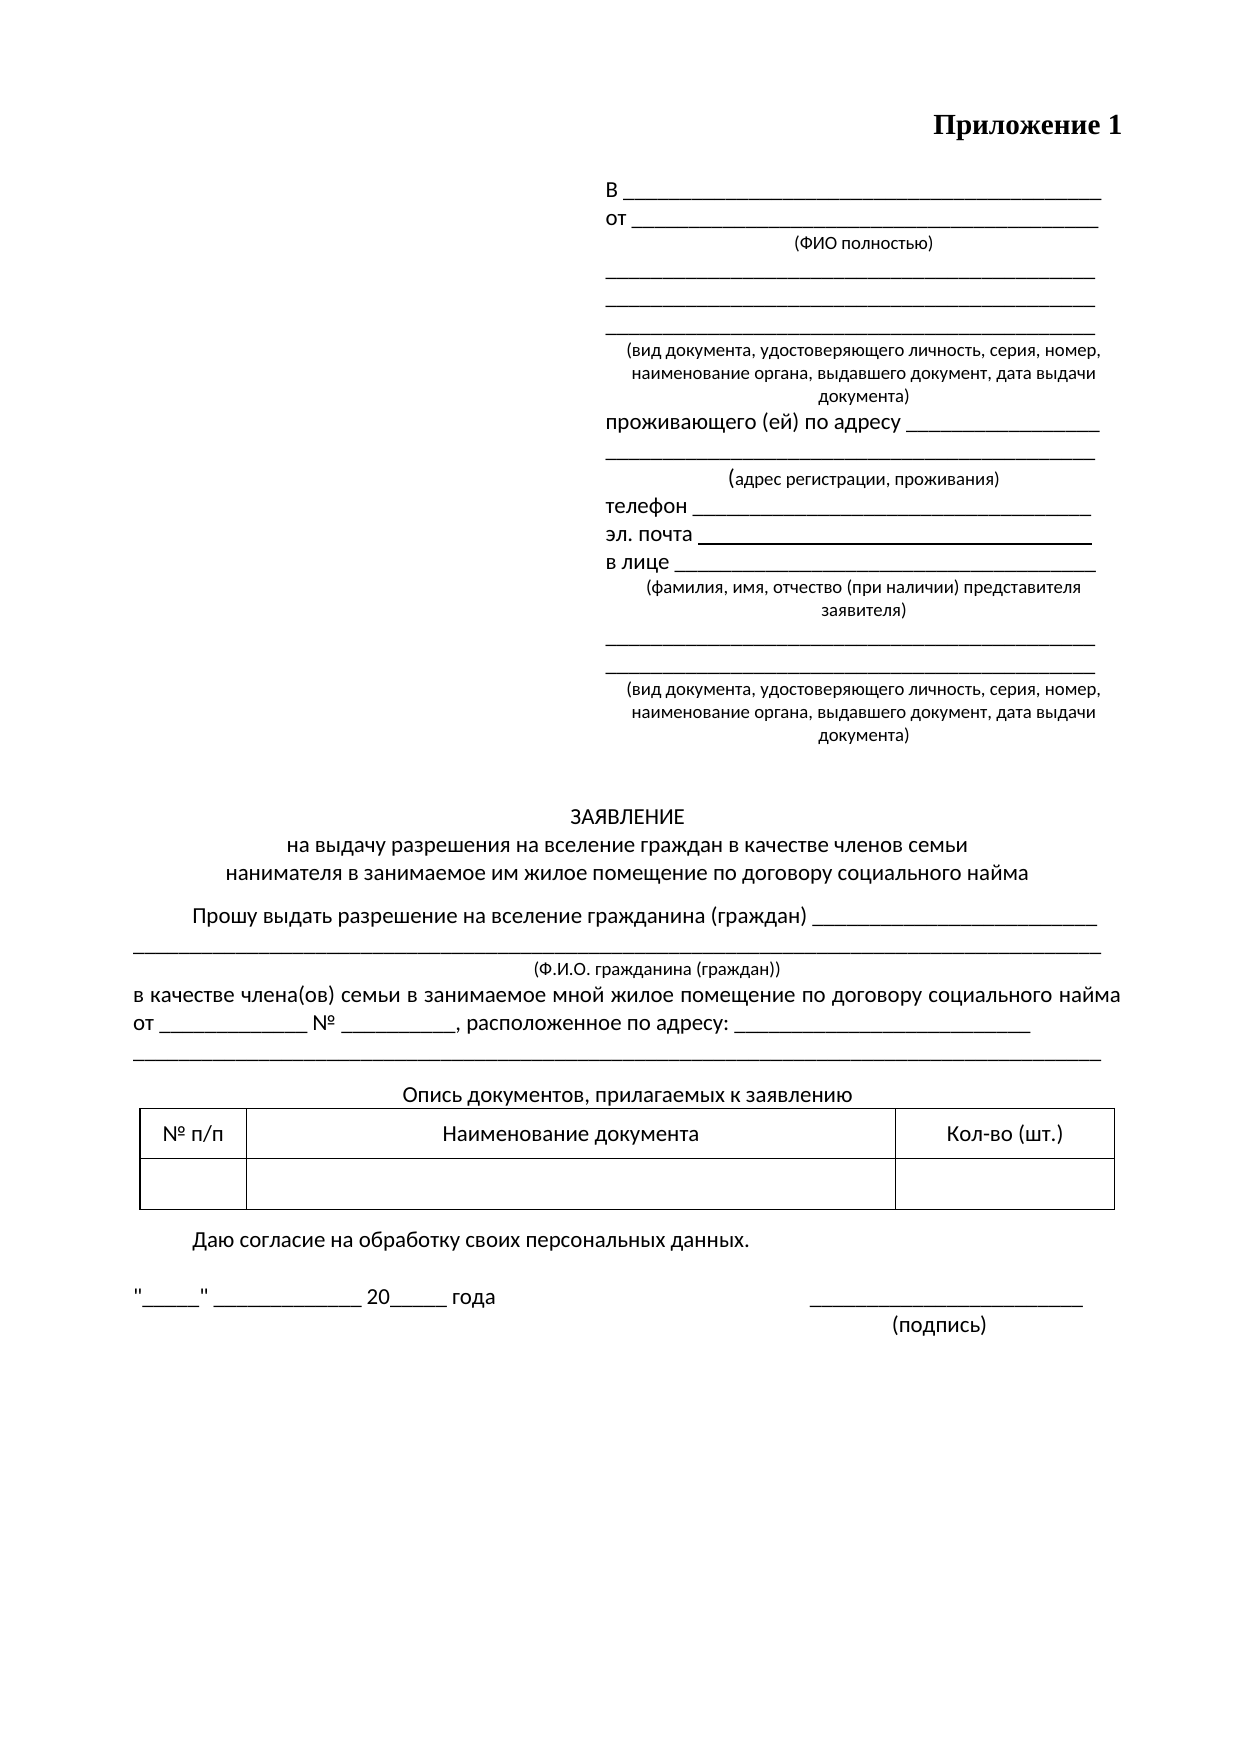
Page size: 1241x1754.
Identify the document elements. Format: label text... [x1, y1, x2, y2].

text телефон ___________________________________ [605, 491, 1122, 519]
text (Ф.И.О. гражданина (граждан)) [133, 957, 1122, 980]
text (подпись) [133, 1311, 1122, 1338]
text Опись документов, прилагаемых к заявлению [133, 1080, 1122, 1108]
text (фамилия, имя, отчество (при наличии) представителя заявителя) [605, 575, 1122, 621]
text ЗАЯВЛЕНИЕ [133, 802, 1122, 830]
text ___________________________________________ [605, 435, 1122, 463]
table_cell [141, 1159, 246, 1208]
text проживающего (ей) по адресу _________________ [605, 407, 1122, 435]
text ___________________________________________ [605, 254, 1122, 282]
text эл. почта [605, 519, 1122, 547]
text в качестве члена(ов) семьи в занимаемое мной жилое помещение по договору социального найма от _____________ № __________, расположенное по адресу: __________________________ [133, 980, 1122, 1036]
table_header Наименование документа [247, 1109, 895, 1158]
text ___________________________________________ [605, 282, 1122, 311]
text "_____" _____________ 20_____ года ________________________ [133, 1282, 1122, 1311]
table_cell [247, 1159, 895, 1208]
text Прошу выдать разрешение на вселение гражданина (граждан) _________________________ [133, 901, 1122, 929]
text (адрес регистрации, проживания) [605, 463, 1122, 491]
table_header Кол-во (шт.) [896, 1109, 1114, 1158]
text нанимателя в занимаемое им жилое помещение по договору социального найма [133, 858, 1122, 886]
text ___________________________________________ [605, 621, 1122, 649]
text на выдачу разрешения на вселение граждан в качестве членов семьи [133, 830, 1122, 858]
text ___________________________________________ [605, 649, 1122, 677]
text (ФИО полностью) [605, 232, 1122, 254]
text Даю согласие на обработку своих персональных данных. [133, 1225, 1122, 1253]
text от _________________________________________ [605, 203, 1122, 232]
table_cell [896, 1159, 1114, 1208]
text _____________________________________________________________________________________ [133, 929, 1122, 957]
text Приложение 1 [133, 107, 1122, 141]
text ___________________________________________ [605, 311, 1122, 338]
text (вид документа, удостоверяющего личность, серия, номер, наименование органа, выдавшего документ, дата выдачи документа) [605, 338, 1122, 407]
text _____________________________________________________________________________________ [133, 1036, 1122, 1064]
table_header № п/п [141, 1109, 246, 1158]
text (вид документа, удостоверяющего личность, серия, номер, наименование органа, выдавшего документ, дата выдачи документа) [605, 677, 1122, 746]
text В __________________________________________ [605, 176, 1122, 203]
text в лице _____________________________________ [605, 547, 1122, 575]
